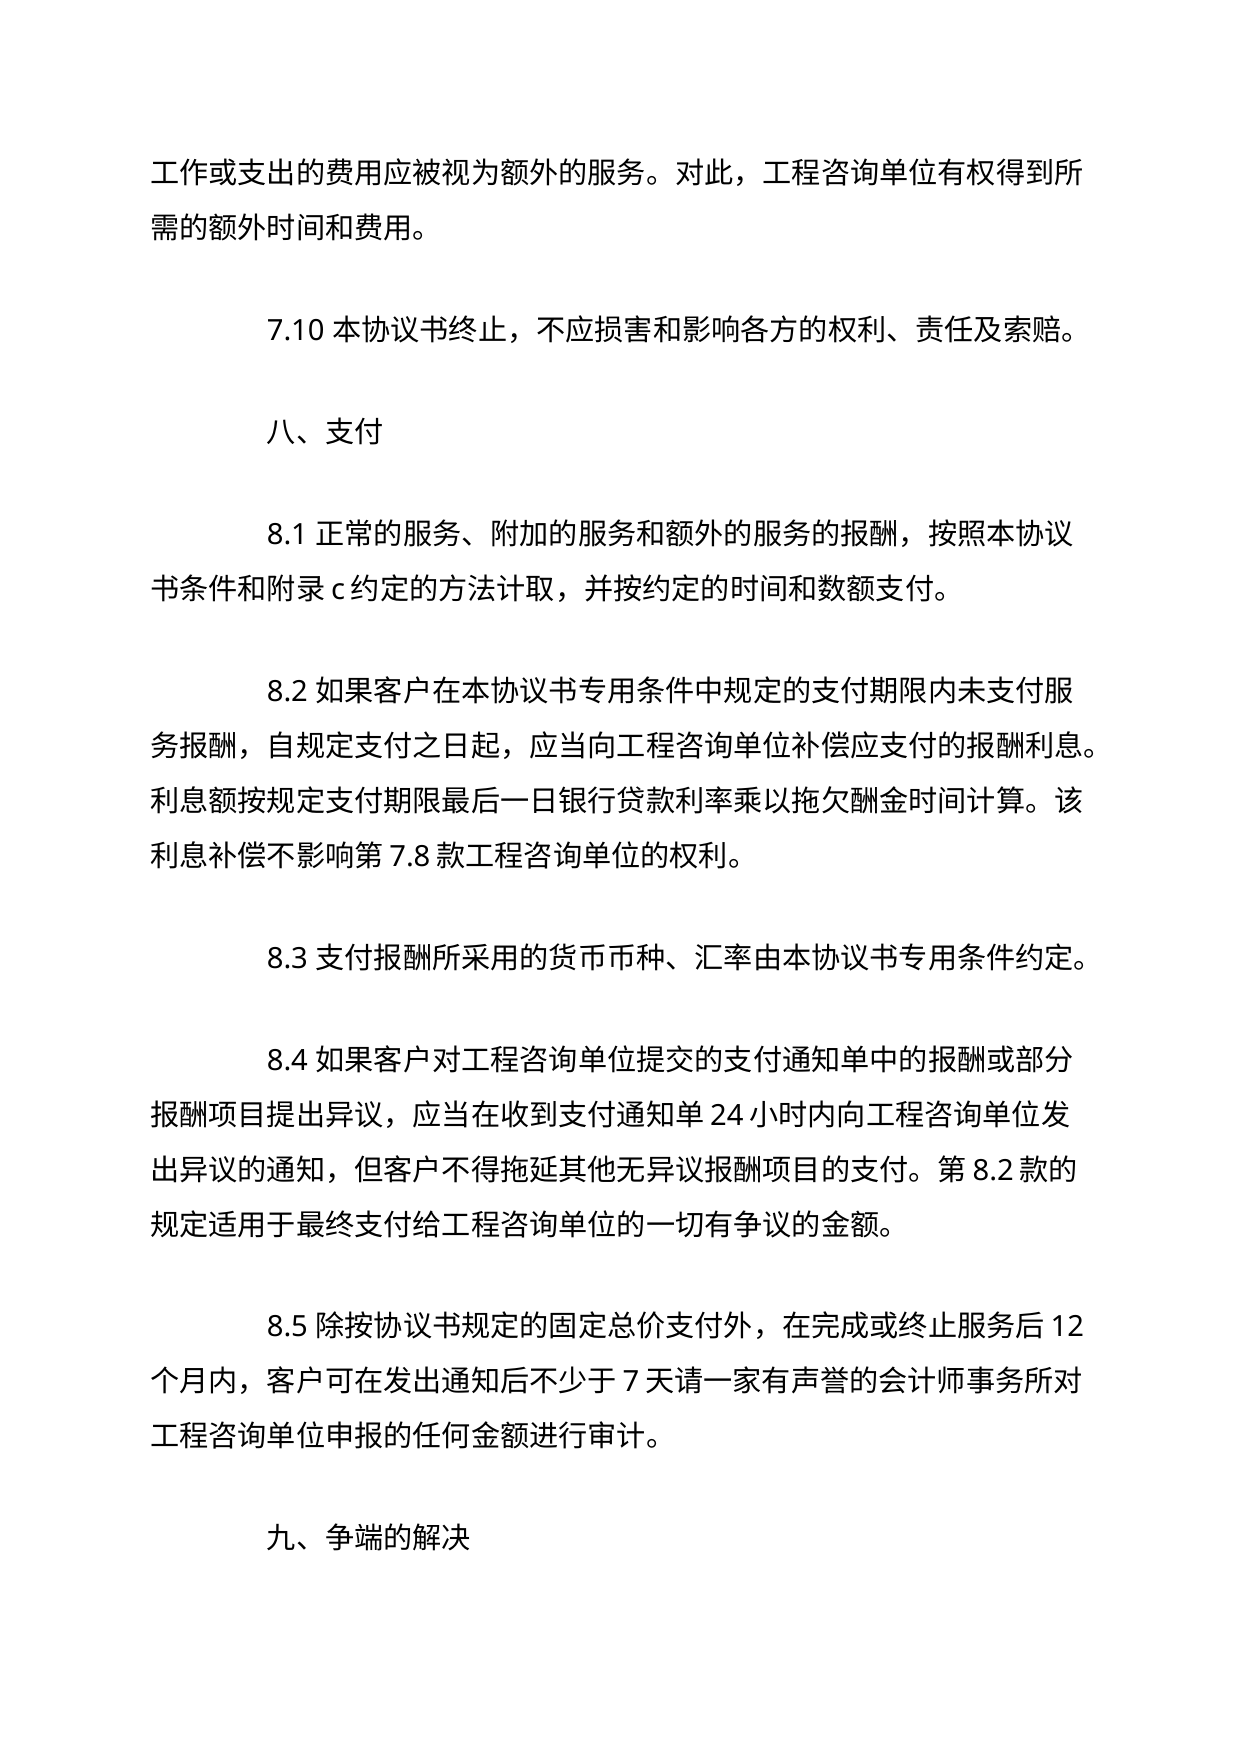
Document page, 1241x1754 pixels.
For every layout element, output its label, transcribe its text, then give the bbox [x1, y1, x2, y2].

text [150, 150, 1090, 247]
text 九、争端的解决 [150, 1515, 1090, 1557]
text 7.10 本协议书终止，不应损害和影响各方的权利、责任及索赔。 [150, 307, 1090, 349]
text 8.5 除按协议书规定的固定总价支付外，在完成或终止服务后12个月内，客户可在发出通知后不少于7天请一家有声誉的会计师事务所对工程咨询单位申报的任何金额进行审计。 [150, 1303, 1090, 1455]
text 8.2 如果客户在本协议书专用条件中规定的支付期限内未支付服务报酬，自规定支付之日起，应当向工程咨询单位补偿应支付的报酬利息。利息额按规定支付期限最后一日银行贷款利率乘以拖欠酬金时间计算。该利息补偿不影响第7.8款工程咨询单位的权利。 [150, 667, 1090, 874]
text 8.3 支付报酬所采用的货币币种、汇率由本协议书专用条件约定。 [150, 934, 1090, 977]
text 8.1 正常的服务、附加的服务和额外的服务的报酬，按照本协议书条件和附录c约定的方法计取，并按约定的时间和数额支付。 [150, 510, 1090, 608]
text 8.4 如果客户对工程咨询单位提交的支付通知单中的报酬或部分报酬项目提出异议，应当在收到支付通知单24小时内向工程咨询单位发出异议的通知，但客户不得拖延其他无异议报酬项目的支付。第8.2款的规定适用于最终支付给工程咨询单位的一切有争议的金额。 [150, 1036, 1090, 1243]
text 八、支付 [150, 409, 1090, 451]
